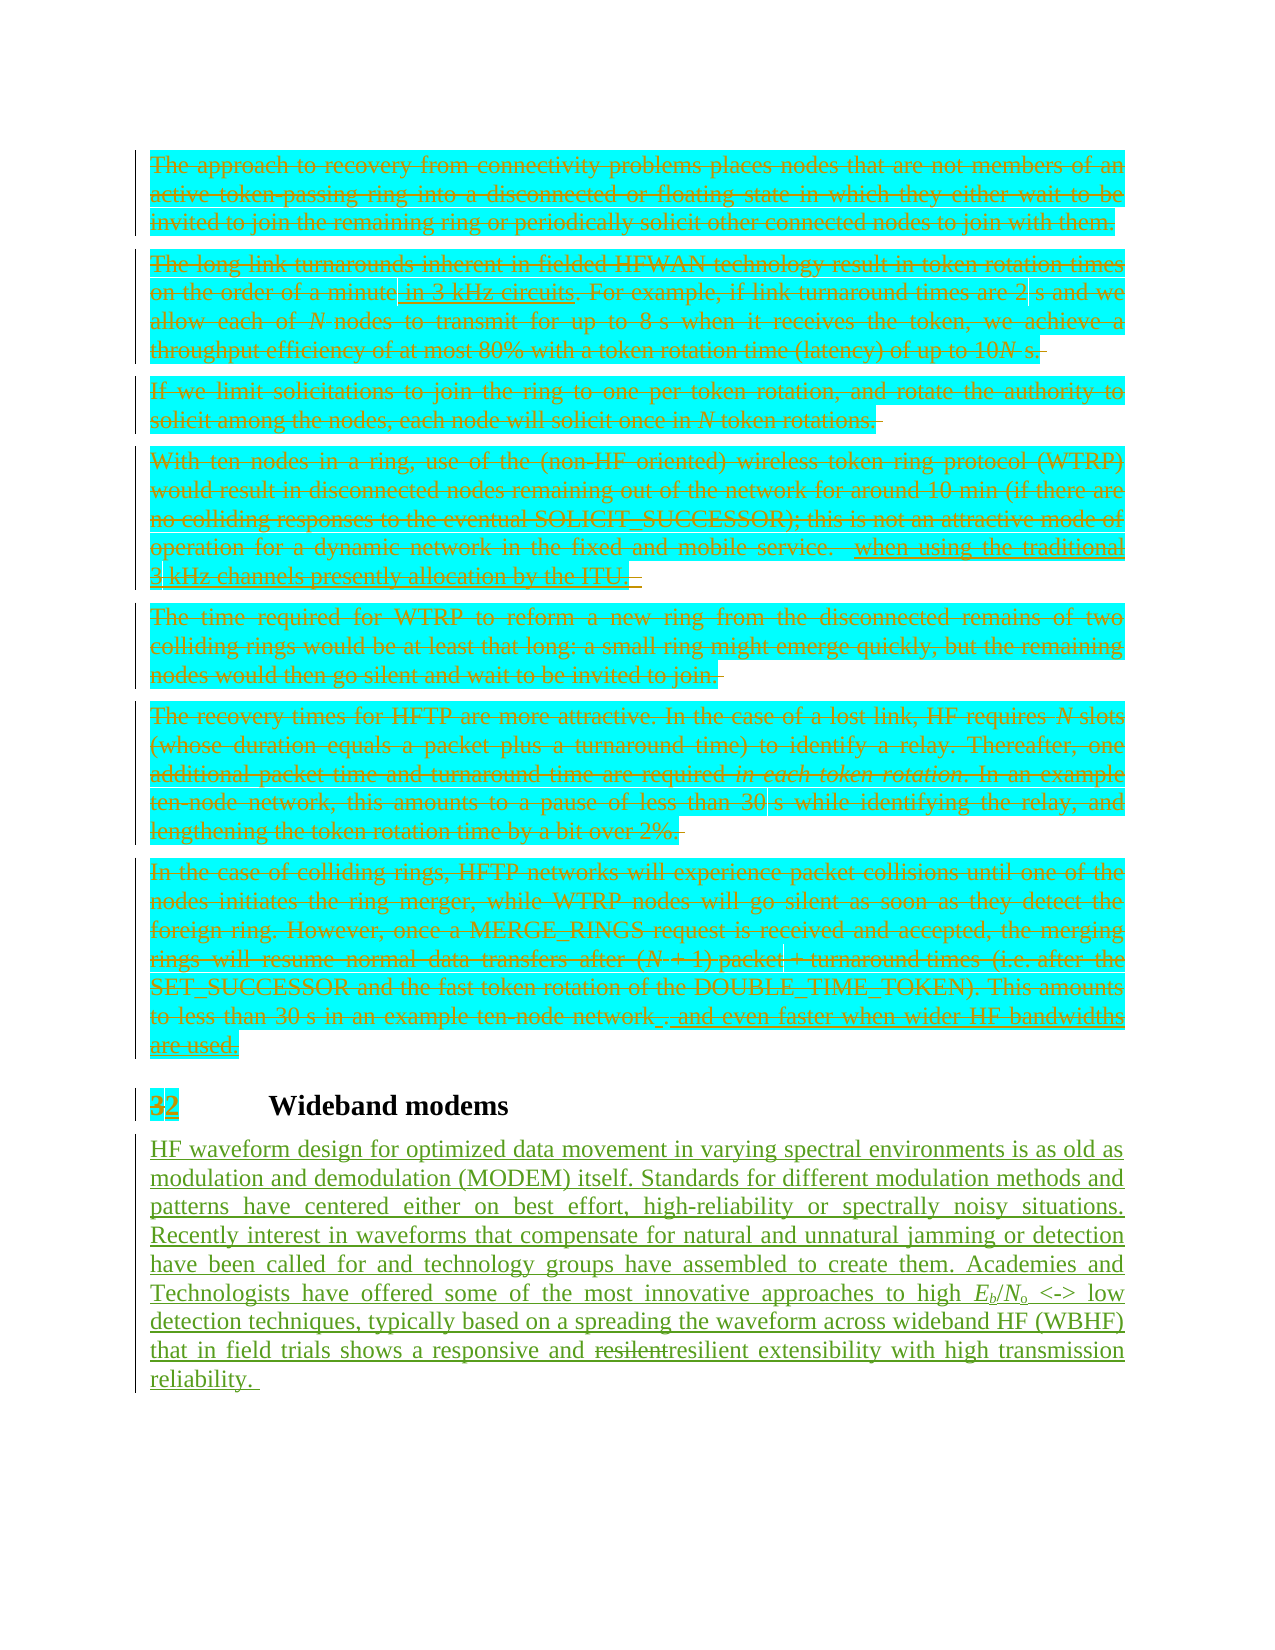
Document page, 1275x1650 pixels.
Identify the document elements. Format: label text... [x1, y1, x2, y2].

text Wideband modems [179, 1088, 1125, 1121]
